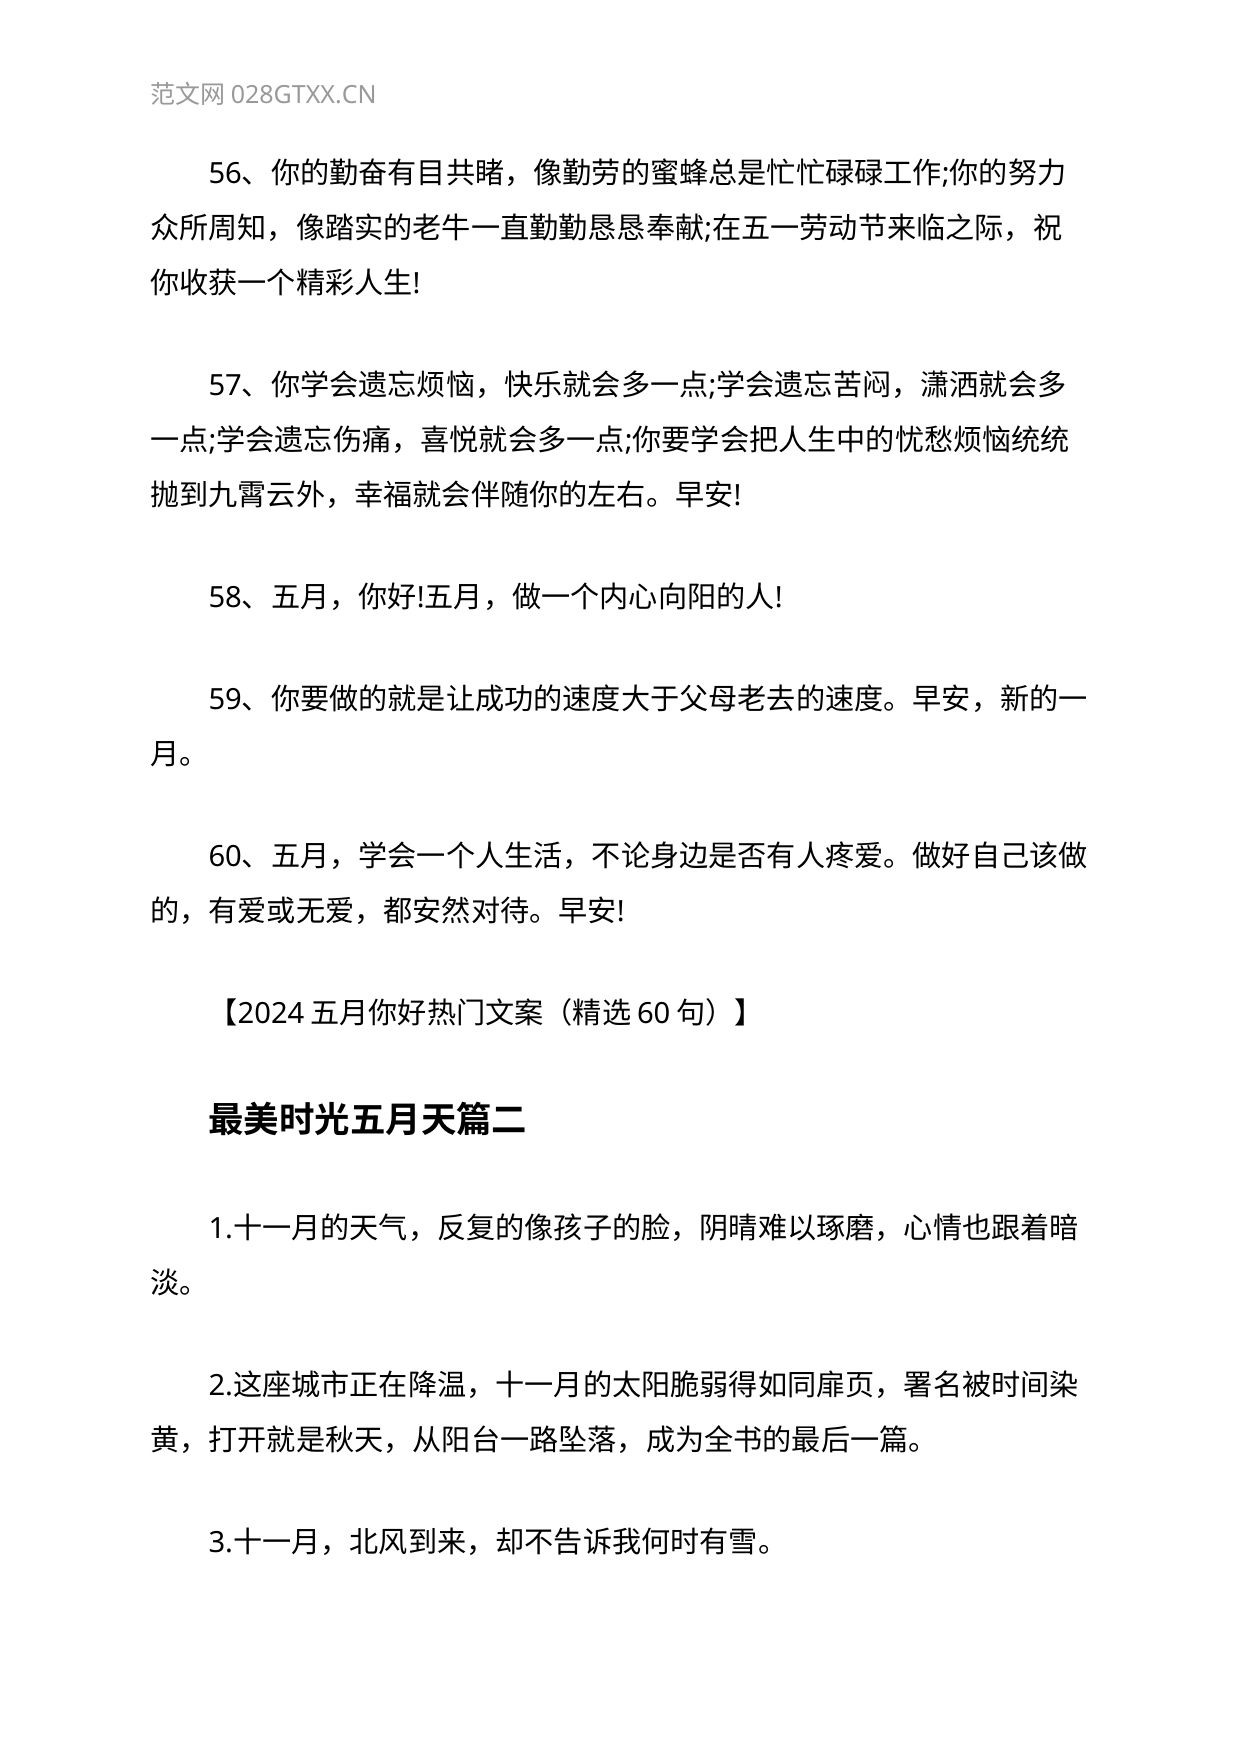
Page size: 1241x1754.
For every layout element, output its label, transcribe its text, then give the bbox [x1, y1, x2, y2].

text 58、五月，你好!五月，做一个内心向阳的人! [150, 574, 1090, 616]
text 1.十一月的天气，反复的像孩子的脸，阴晴难以琢磨，心情也跟着暗淡。 [150, 1205, 1090, 1302]
text 2.这座城市正在降温，十一月的太阳脆弱得如同扉页，署名被时间染黄，打开就是秋天，从阳台一路坠落，成为全书的最后一篇。 [150, 1362, 1090, 1459]
text 3.十一月，北风到来，却不告诉我何时有雪。 [150, 1519, 1090, 1561]
text 【2024五月你好热门文案（精选60句）】 [150, 990, 1090, 1032]
text 59、你要做的就是让成功的速度大于父母老去的速度。早安，新的一月。 [150, 676, 1090, 773]
text 最美时光五月天篇二 [150, 1092, 1090, 1143]
text 60、五月，学会一个人生活，不论身边是否有人疼爱。做好自己该做的，有爱或无爱，都安然对待。早安! [150, 833, 1090, 930]
text 57、你学会遗忘烦恼，快乐就会多一点;学会遗忘苦闷，潇洒就会多一点;学会遗忘伤痛，喜悦就会多一点;你要学会把人生中的忧愁烦恼统统抛到九霄云外，幸福就会伴随你的左右。早安! [150, 362, 1090, 514]
text 56、你的勤奋有目共睹，像勤劳的蜜蜂总是忙忙碌碌工作;你的努力众所周知，像踏实的老牛一直勤勤恳恳奉献;在五一劳动节来临之际，祝你收获一个精彩人生! [150, 150, 1090, 302]
